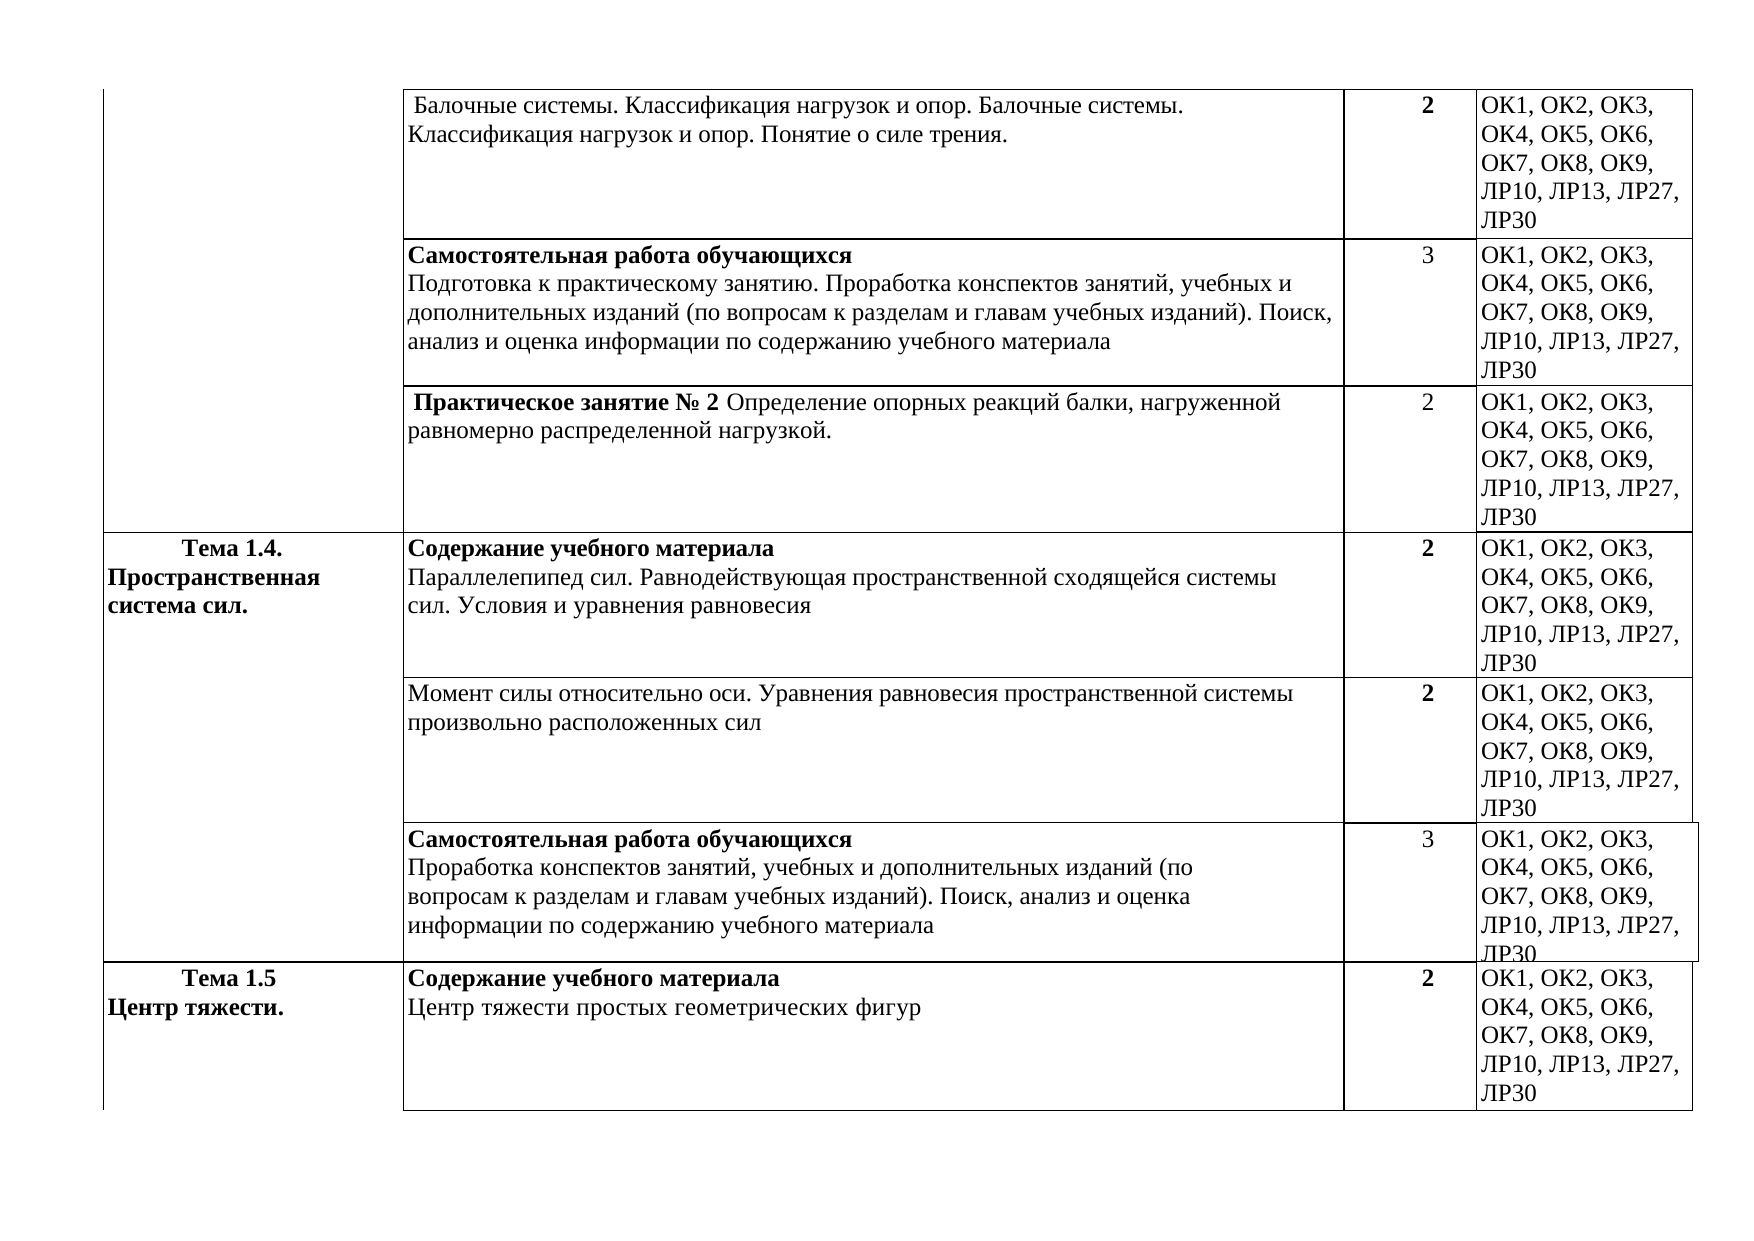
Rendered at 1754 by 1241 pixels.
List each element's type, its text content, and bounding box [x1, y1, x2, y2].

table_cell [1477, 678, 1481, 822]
table_cell 3 [1345, 240, 1476, 385]
table_cell Момент силы относительно оси. Уравнения равновесия пространственной системы произвольно расположенных сил [404, 678, 1343, 822]
table_cell 3 [1345, 824, 1476, 961]
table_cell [1477, 90, 1692, 238]
table_cell 2 [1345, 387, 1476, 531]
table_cell 2 [1345, 678, 1476, 822]
table_cell Тема 1.4. Пространственная система сил. [104, 533, 403, 961]
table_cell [1477, 962, 1692, 1110]
table_cell 2 [1345, 90, 1476, 238]
table_cell Самостоятельная работа обучающихся Проработка конспектов занятий, учебных и дополнительных изданий (по вопросам к разделам и главам учебных изданий). Поиск, анализ и оценка информации по содержанию учебного материала [404, 823, 1343, 961]
table_cell Практическое занятие № 2 Определение опорных реакций балки, нагруженной равномерно распределенной нагрузкой. [404, 387, 1343, 531]
table_cell ОК1, ОК2, ОК3, ОК4, ОК5, ОК6, ОК7, ОК8, ОК9, ЛР10, ЛР13, ЛР27, ЛР30 [1477, 533, 1692, 677]
table_cell Содержание учебного материала Центр тяжести простых геометрических фигур [404, 963, 1343, 1110]
table_cell ОК1, ОК2, ОК3, ОК4, ОК5, ОК6, ОК7, ОК8, ОК9, ЛР10, ЛР13, ЛР27, ЛР30 [1477, 823, 1698, 961]
table_cell 2 [1345, 533, 1476, 677]
table_cell Балочные системы. Классификация нагрузок и опор. Балочные системы. Классификация нагрузок и опор. Понятие о силе трения. [404, 90, 1343, 238]
table_cell Самостоятельная работа обучающихся Подготовка к практическому занятию. Проработка конспектов занятий, учебных и дополнительных изданий (по вопросам к разделам и главам учебных изданий). Поиск, анализ и оценка информации по содержанию учебного материала [404, 240, 1343, 385]
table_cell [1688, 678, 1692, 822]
table_cell ОК1, ОК2, ОК3, ОК4, ОК5, ОК6, ОК7, ОК8, ОК9, ЛР10, ЛР13, ЛР27, ЛР30 [1477, 386, 1692, 531]
table_cell Содержание учебного материала Параллелепипед сил. Равнодействующая пространственной сходящейся системы сил. Условия и уравнения равновесия [404, 533, 1343, 677]
table_cell ОК1, ОК2, ОК3, ОК4, ОК5, ОК6, ОК7, ОК8, ОК9, ЛР10, ЛР13, ЛР27, ЛР30 [1477, 239, 1692, 385]
table_cell 2 [1345, 963, 1476, 1110]
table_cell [104, 963, 403, 1110]
